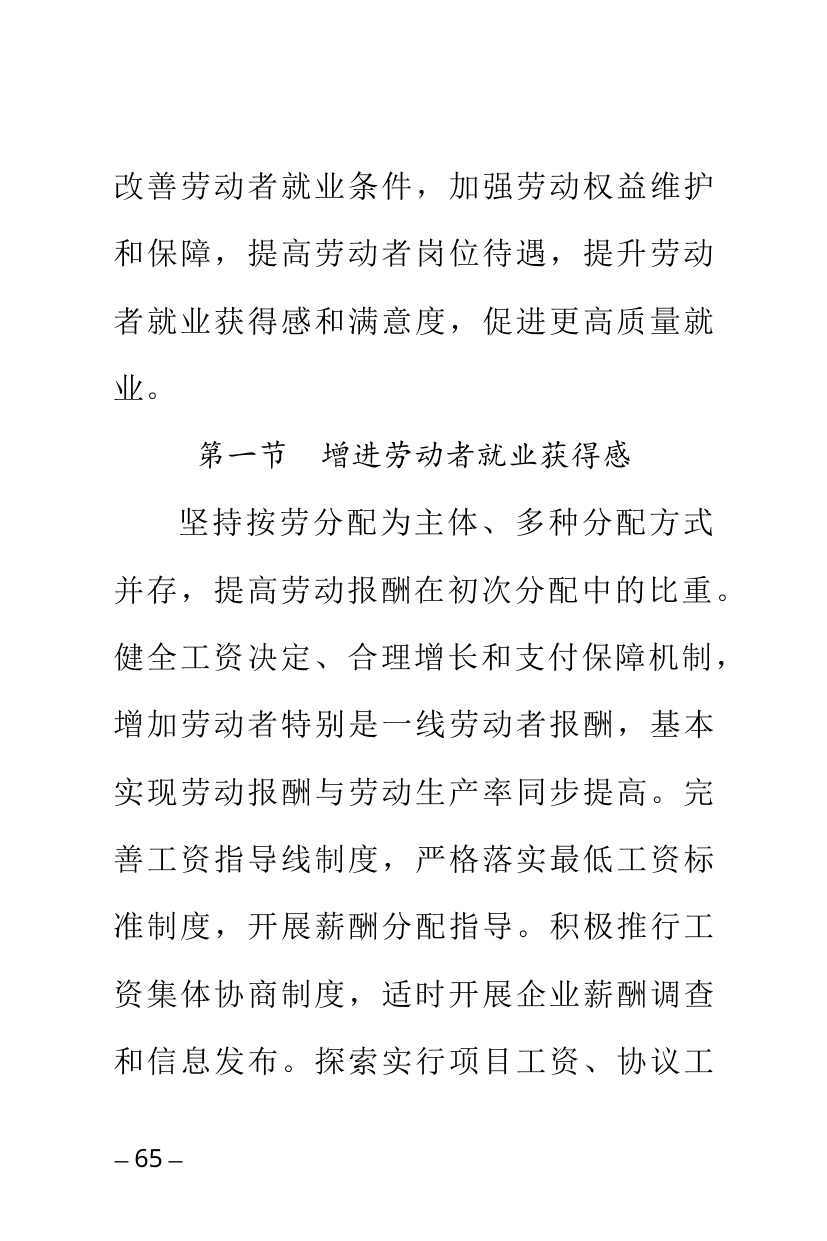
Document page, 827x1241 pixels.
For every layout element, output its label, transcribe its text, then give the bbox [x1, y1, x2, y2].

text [113, 487, 714, 1092]
text 第一节 增进劳动者就业获得感 [113, 419, 714, 487]
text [113, 150, 714, 419]
